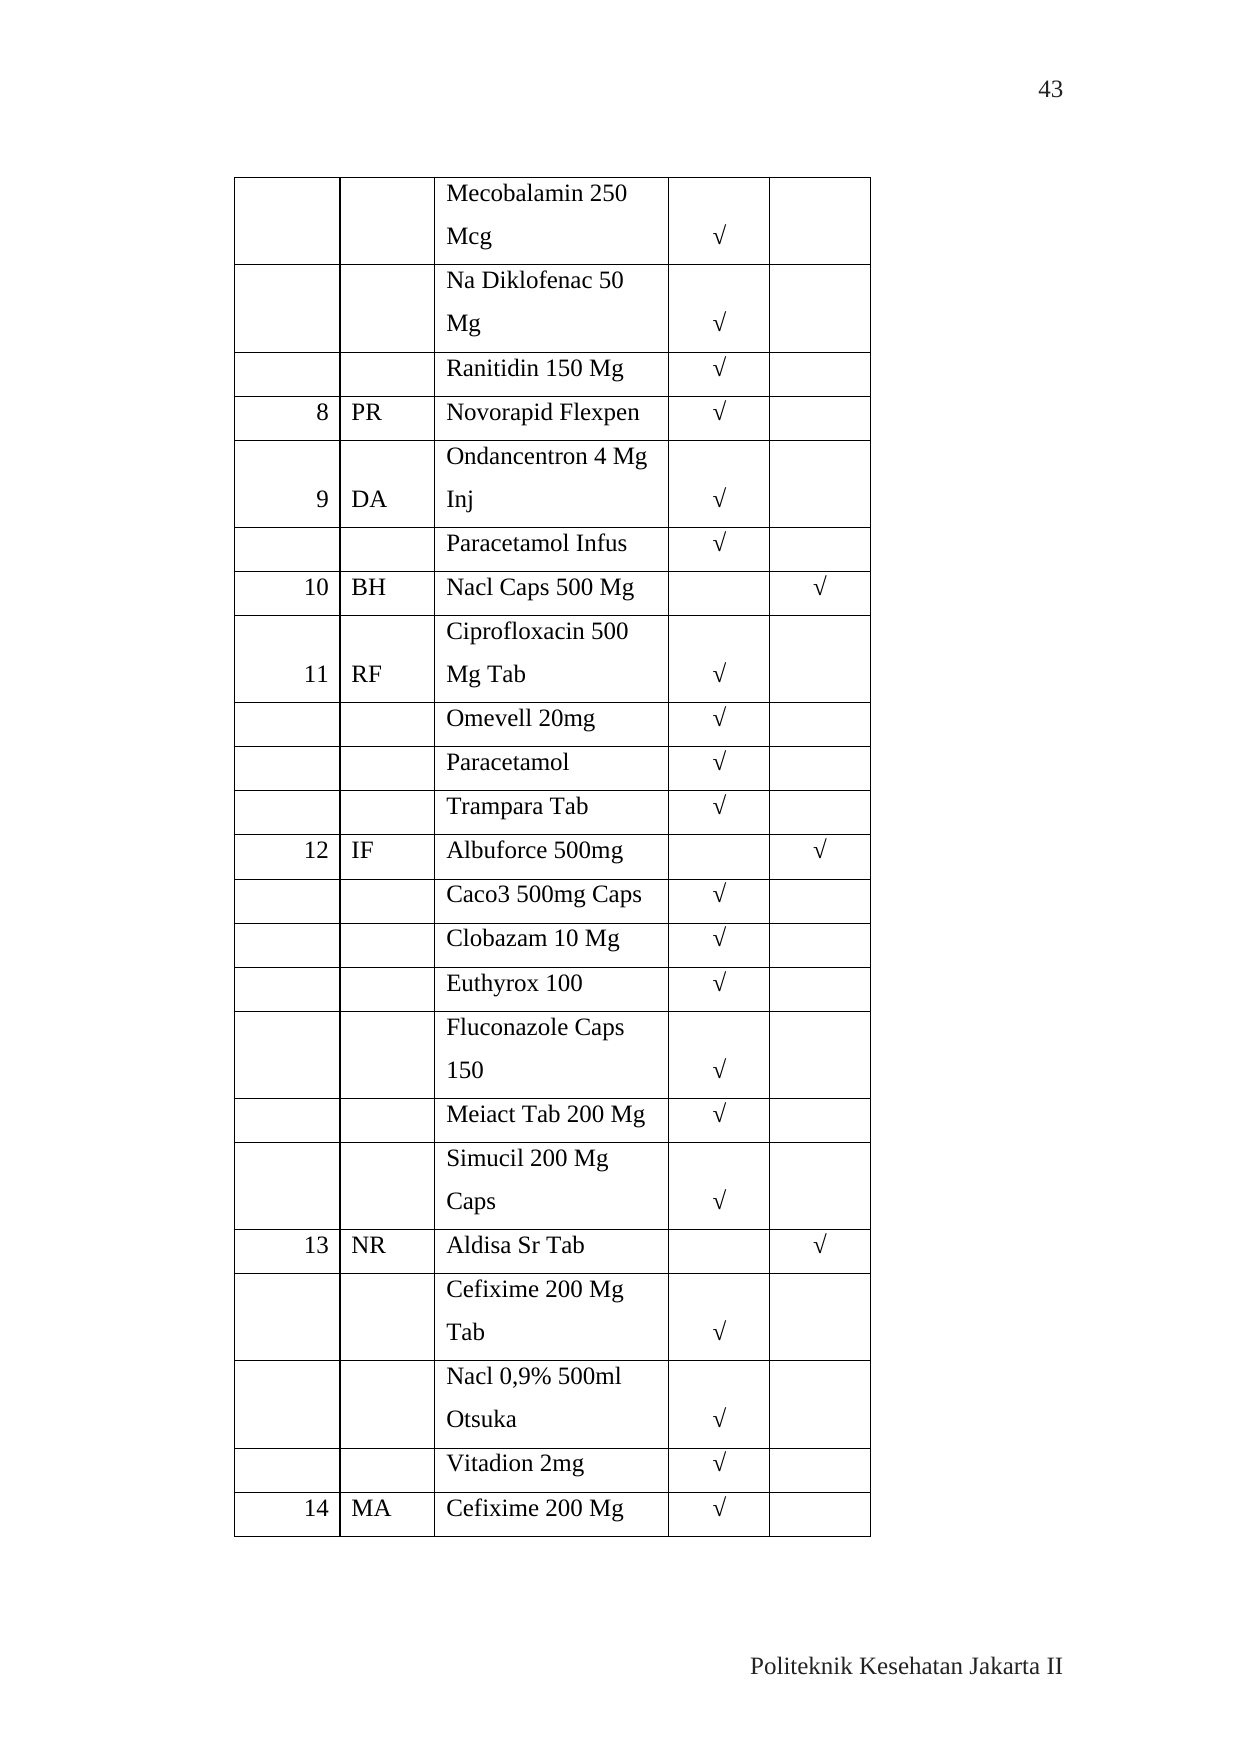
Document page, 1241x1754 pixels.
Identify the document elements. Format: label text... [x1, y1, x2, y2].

table_cell Albuforce 500mg [435, 835, 668, 878]
table_cell √ [669, 924, 769, 967]
table_cell √ [669, 968, 769, 1011]
table_cell IF [341, 835, 434, 878]
table_cell [770, 880, 870, 922]
table_cell Ondancentron 4 Mg Inj [435, 441, 668, 527]
table_cell [669, 835, 769, 878]
table_cell √ [669, 1493, 769, 1536]
table_cell BH [341, 572, 434, 615]
table_cell [341, 1143, 434, 1229]
table_cell Ciprofloxacin 500 Mg Tab [435, 616, 668, 702]
table_cell √ [669, 528, 769, 571]
table_cell Fluconazole Caps 150 [435, 1012, 668, 1098]
table_cell [669, 572, 769, 615]
table_cell √ [669, 397, 769, 440]
table_cell √ [669, 265, 769, 352]
table_cell [235, 924, 339, 967]
table_cell √ [669, 1143, 769, 1229]
table_cell Na Diklofenac 50 Mg [435, 265, 668, 352]
table_cell √ [669, 1099, 769, 1142]
table_cell [341, 178, 434, 264]
table_cell [341, 1361, 434, 1447]
table_cell √ [669, 1449, 769, 1492]
table_cell Trampara Tab [435, 791, 668, 834]
table_cell [235, 178, 339, 264]
table_cell 12 [235, 835, 339, 878]
table_cell √ [669, 441, 769, 527]
table_cell [235, 791, 339, 834]
table_cell Cefixime 200 Mg Tab [435, 1493, 668, 1536]
table_cell [770, 265, 870, 352]
table_cell Simucil 200 Mg Caps [435, 1143, 668, 1229]
table_cell [770, 1449, 870, 1492]
table_cell [341, 880, 434, 922]
table_cell [770, 791, 870, 834]
table_cell [235, 1361, 339, 1447]
table_cell √ [770, 835, 870, 878]
table_cell [770, 441, 870, 527]
table_cell [235, 1099, 339, 1142]
table_cell [770, 178, 870, 264]
table_cell [770, 1361, 870, 1447]
table_cell Clobazam 10 Mg [435, 924, 668, 967]
table_cell [770, 1099, 870, 1142]
table_cell Caco3 500mg Caps [435, 880, 668, 922]
table_cell √ [669, 178, 769, 264]
table_cell [341, 924, 434, 967]
table_cell √ [669, 1361, 769, 1447]
table_cell [235, 1143, 339, 1229]
table_cell Cefixime 200 Mg Tab [435, 1274, 668, 1360]
table_cell [235, 1274, 339, 1360]
table_cell [770, 397, 870, 440]
table_cell DA [341, 441, 434, 527]
table_cell [235, 1012, 339, 1098]
table_cell NR [341, 1230, 434, 1273]
table_cell Aldisa Sr Tab [435, 1230, 668, 1273]
table_cell [341, 968, 434, 1011]
table_cell [341, 1099, 434, 1142]
table_cell PR [341, 397, 434, 440]
table_cell Paracetamol [435, 747, 668, 790]
table_cell [235, 968, 339, 1011]
table_cell [770, 703, 870, 746]
table_cell 9 [235, 441, 339, 527]
table_cell RF [341, 616, 434, 702]
table_cell Omevell 20mg [435, 703, 668, 746]
table_cell [770, 924, 870, 967]
table_cell [341, 1012, 434, 1098]
table_cell [770, 616, 870, 702]
table_cell [341, 353, 434, 396]
table_cell MA [341, 1493, 434, 1536]
table_cell [341, 528, 434, 571]
table_cell [235, 703, 339, 746]
table_cell √ [669, 1274, 769, 1360]
table_cell Nacl 0,9% 500ml Otsuka [435, 1361, 668, 1447]
table_cell [235, 747, 339, 790]
table_cell [770, 747, 870, 790]
table_cell [235, 265, 339, 352]
table_cell Euthyrox 100 [435, 968, 668, 1011]
table_cell [770, 353, 870, 396]
table_cell [669, 1230, 769, 1273]
table_cell Vitadion 2mg [435, 1449, 668, 1492]
table_cell √ [669, 616, 769, 702]
table_cell [235, 353, 339, 396]
table_cell [770, 1012, 870, 1098]
table_cell Novorapid Flexpen [435, 397, 668, 440]
table_cell √ [669, 703, 769, 746]
table_cell [770, 968, 870, 1011]
table_cell [770, 1143, 870, 1229]
table_cell √ [669, 791, 769, 834]
table_cell Mecobalamin 250 Mcg [435, 178, 668, 264]
table_cell 13 [235, 1230, 339, 1273]
table_cell [770, 1493, 870, 1536]
table_cell √ [770, 1230, 870, 1273]
table_cell √ [669, 880, 769, 922]
table_cell Meiact Tab 200 Mg [435, 1099, 668, 1142]
table_cell √ [669, 747, 769, 790]
table_cell [341, 1274, 434, 1360]
table_cell 8 [235, 397, 339, 440]
table_cell 11 [235, 616, 339, 702]
table_cell [341, 791, 434, 834]
table_cell Ranitidin 150 Mg [435, 353, 668, 396]
table_cell [341, 747, 434, 790]
table_cell [235, 880, 339, 922]
table_cell Nacl Caps 500 Mg [435, 572, 668, 615]
table_cell 14 [235, 1493, 339, 1536]
table_cell [341, 703, 434, 746]
table_cell [235, 528, 339, 571]
table_cell √ [770, 572, 870, 615]
table_cell [235, 1449, 339, 1492]
table_cell [770, 528, 870, 571]
table_cell √ [669, 1012, 769, 1098]
table_cell [341, 265, 434, 352]
table_cell [341, 1449, 434, 1492]
table_cell [770, 1274, 870, 1360]
table_cell √ [669, 353, 769, 396]
table_cell Paracetamol Infus [435, 528, 668, 571]
table_cell 10 [235, 572, 339, 615]
